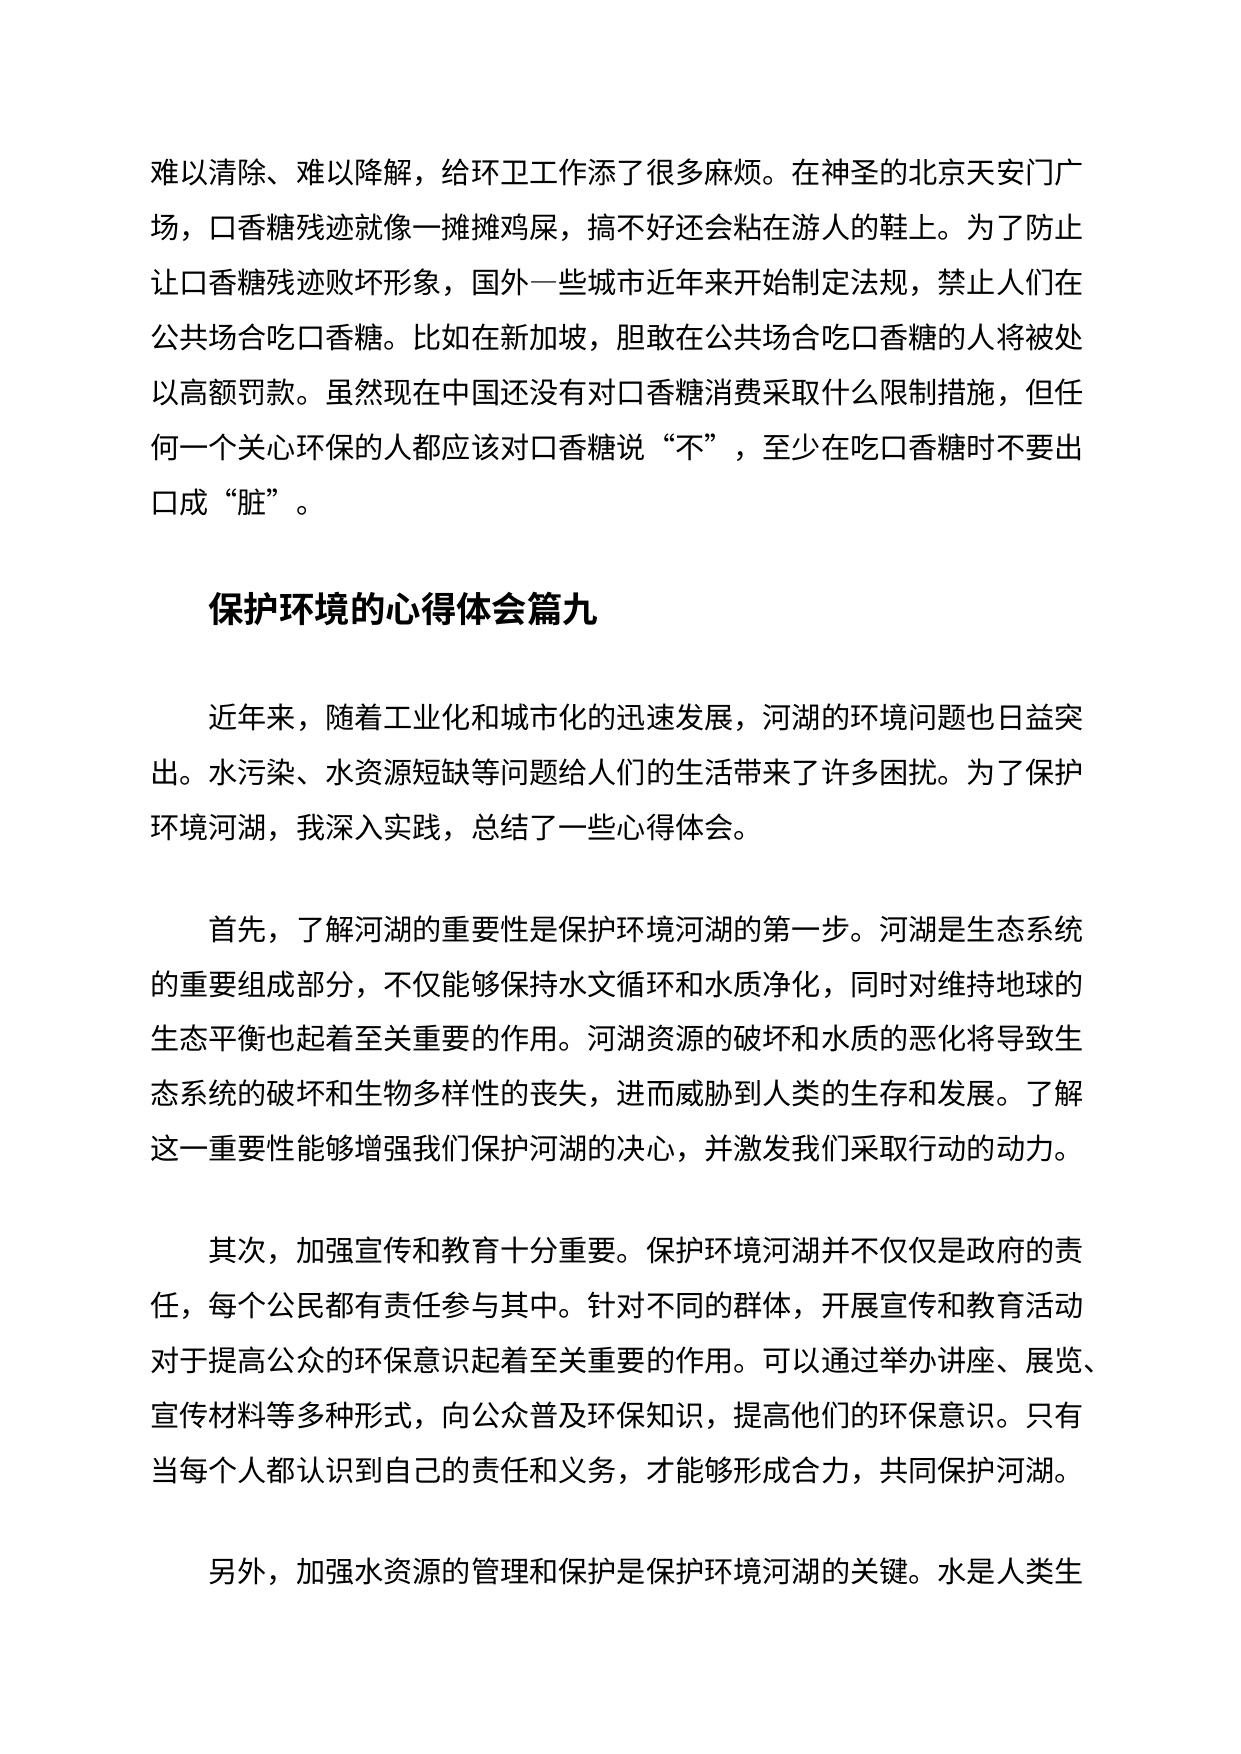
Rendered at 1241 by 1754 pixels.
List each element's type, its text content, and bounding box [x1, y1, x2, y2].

text 近年来，随着工业化和城市化的迅速发展，河湖的环境问题也日益突出。水污染、水资源短缺等问题给人们的生活带来了许多困扰。为了保护环境河湖，我深入实践，总结了一些心得体会。 [150, 694, 1090, 847]
text 首先，了解河湖的重要性是保护环境河湖的第一步。河湖是生态系统的重要组成部分，不仅能够保持水文循环和水质净化，同时对维持地球的生态平衡也起着至关重要的作用。河湖资源的破坏和水质的恶化将导致生态系统的破坏和生物多样性的丧失，进而威胁到人类的生存和发展。了解这一重要性能够增强我们保护河湖的决心，并激发我们采取行动的动力。 [150, 906, 1090, 1168]
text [150, 1549, 1090, 1591]
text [150, 150, 1090, 522]
text 保护环境的心得体会篇九 [150, 581, 1090, 632]
text 其次，加强宣传和教育十分重要。保护环境河湖并不仅仅是政府的责任，每个公民都有责任参与其中。针对不同的群体，开展宣传和教育活动对于提高公众的环保意识起着至关重要的作用。可以通过举办讲座、展览、宣传材料等多种形式，向公众普及环保知识，提高他们的环保意识。只有当每个人都认识到自己的责任和义务，才能够形成合力，共同保护河湖。 [150, 1227, 1090, 1489]
